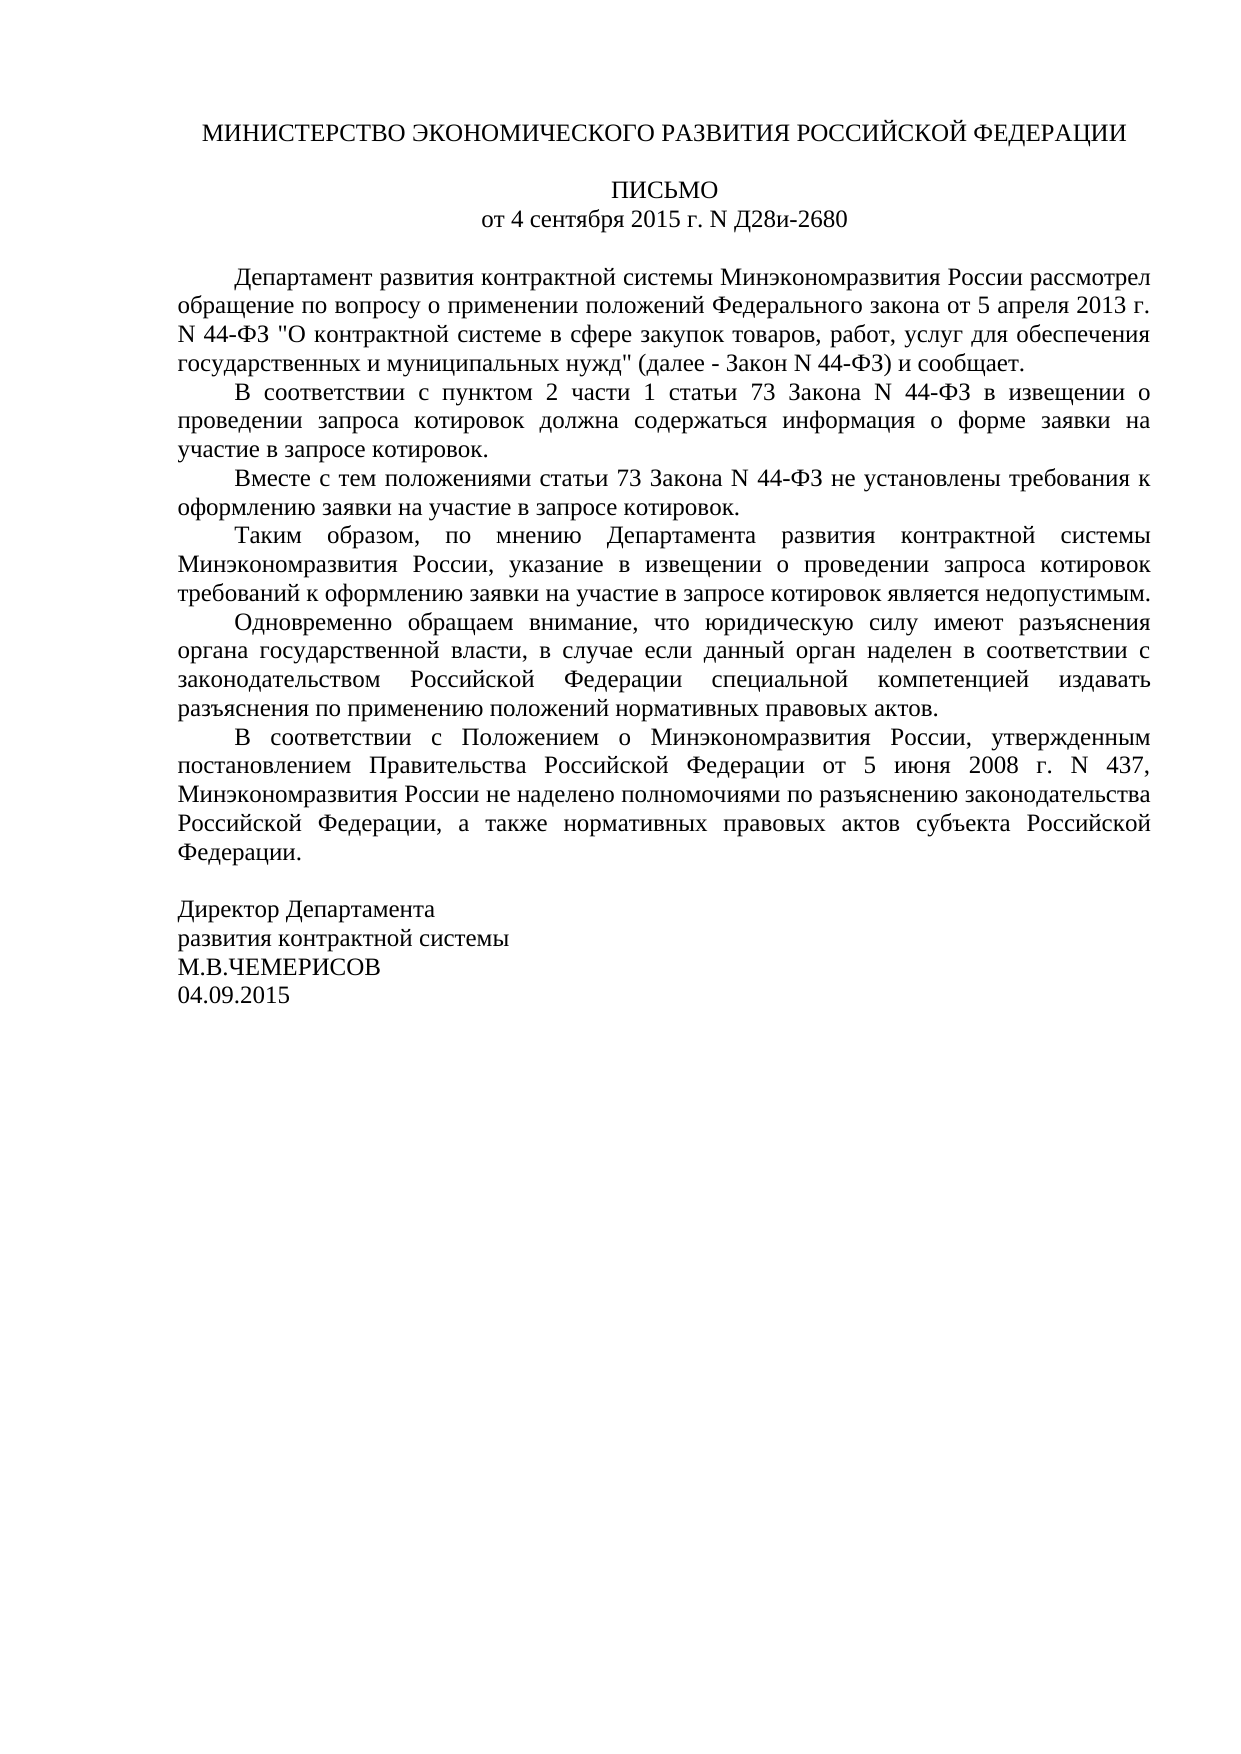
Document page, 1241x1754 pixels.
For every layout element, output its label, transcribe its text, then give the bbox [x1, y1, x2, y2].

text Департамент развития контрактной системы Минэкономразвития России рассмотрел обращение по вопросу о применении положений Федерального закона от 5 апреля 2013 г. N 44-ФЗ "О контрактной системе в сфере закупок товаров, работ, услуг для обеспечения государственных и муниципальных нужд" (далее - Закон N 44-ФЗ) и сообщает. [177, 262, 1152, 377]
text В соответствии с пунктом 2 части 1 статьи 73 Закона N 44-ФЗ в извещении о проведении запроса котировок должна содержаться информация о форме заявки на участие в запросе котировок. [177, 377, 1152, 463]
text ПИСЬМО [177, 176, 1152, 204]
text развития контрактной системы [177, 923, 1152, 952]
text Одновременно обращаем внимание, что юридическую силу имеют разъяснения органа государственной власти, в случае если данный орган наделен в соответствии с законодательством Российской Федерации специальной компетенцией издавать разъяснения по применению положений нормативных правовых актов. [177, 607, 1152, 722]
text Вместе с тем положениями статьи 73 Закона N 44-ФЗ не установлены требования к оформлению заявки на участие в запросе котировок. [177, 463, 1152, 521]
text от 4 сентября 2015 г. N Д28и-2680 [177, 204, 1152, 233]
text Директор Департамента [177, 894, 1152, 923]
text В соответствии с Положением о Минэкономразвития России, утвержденным постановлением Правительства Российской Федерации от 5 июня 2008 г. N 437, Минэкономразвития России не наделено полномочиями по разъяснению законодательства Российской Федерации, а также нормативных правовых актов субъекта Российской Федерации. [177, 722, 1152, 866]
text 04.09.2015 [177, 981, 1152, 1009]
text М.В.ЧЕМЕРИСОВ [177, 952, 1152, 981]
text МИНИСТЕРСТВО ЭКОНОМИЧЕСКОГО РАЗВИТИЯ РОССИЙСКОЙ ФЕДЕРАЦИИ [177, 118, 1152, 147]
text Таким образом, по мнению Департамента развития контрактной системы Минэкономразвития России, указание в извещении о проведении запроса котировок требований к оформлению заявки на участие в запросе котировок является недопустимым. [177, 521, 1152, 607]
